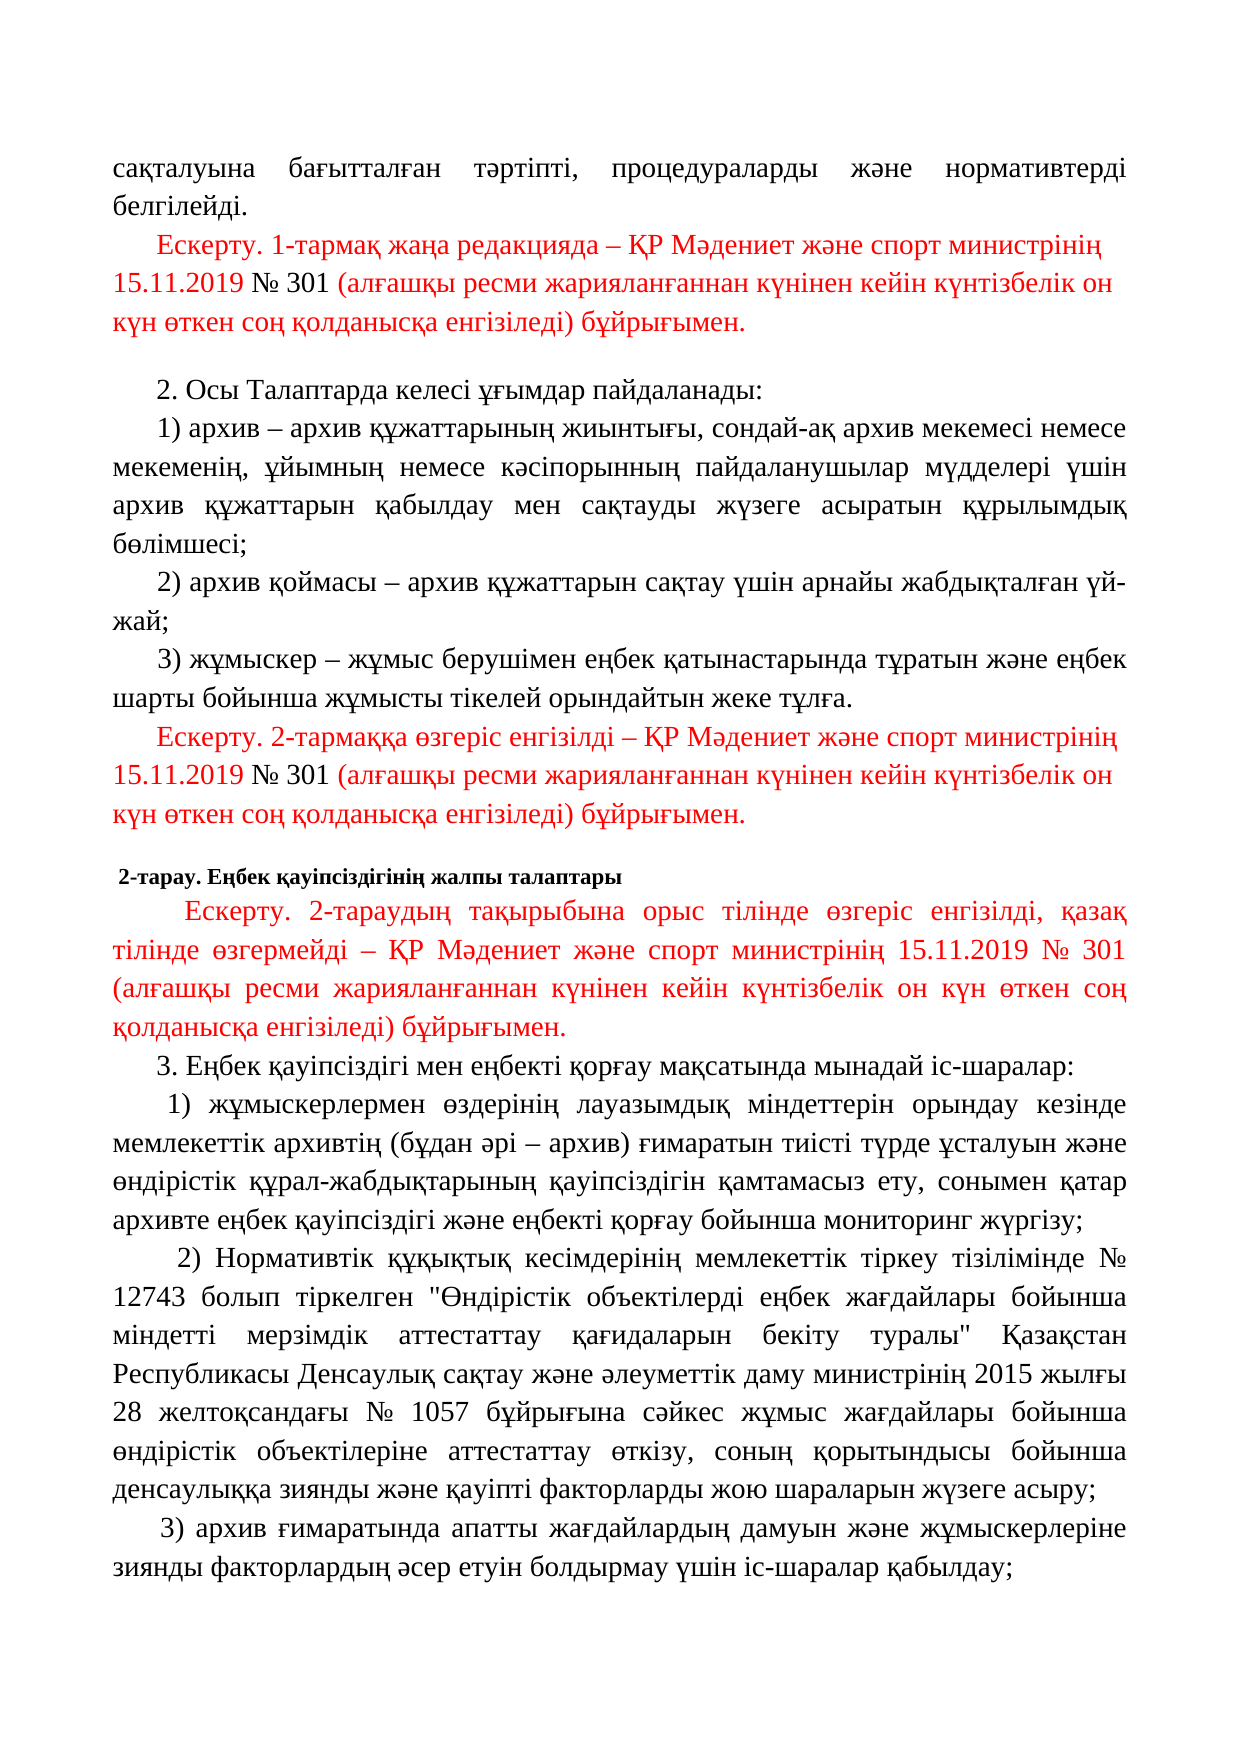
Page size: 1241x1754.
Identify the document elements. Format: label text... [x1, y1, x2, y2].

text Ескерту. 2-тараудың тақырыбына орыс тілінде өзгеріс енгізілді, қазақ тілінде өзгермейді – ҚР Мәдениет және спорт министрінің 15.11.2019 № 301 (алғашқы ресми жарияланғаннан күнінен кейін күнтізбелік он күн өткен соң қолданысқа енгізіледі) бұйрығымен. [112, 893, 1128, 1043]
text 2) архив қоймасы – архив құжаттарын сақтау үшін арнайы жабдықталған үй-жай; [112, 564, 1128, 637]
text 3) архив ғимаратында апатты жағдайлардың дамуын және жұмыскерлеріне зиянды факторлардың әсер етуін болдырмау үшін іс-шаралар қабылдау; [112, 1510, 1128, 1582]
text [112, 150, 1128, 222]
text 3) жұмыскер – жұмыс берушімен еңбек қатынастарында тұратын және еңбек шарты бойынша жұмысты тікелей орындайтын жеке тұлға. [112, 642, 1128, 714]
text 2) Нормативтік құқықтық кесімдерінің мемлекеттік тіркеу тізілімінде № 12743 болып тіркелген "Өндірістік объектілерді еңбек жағдайлары бойынша міндетті мерзімдік аттестаттау қағидаларын бекіту туралы" Қазақстан Республикасы Денсаулық сақтау және әлеуметтік даму министрінің 2015 жылғы 28 желтоқсандағы № 1057 бұйрығына сәйкес жұмыс жағдайлары бойынша өндірістік объектілеріне аттестаттау өткізу, соның қорытындысы бойынша денсаулыққа зиянды және қауіпті факторларды жою шараларын жүзеге асыру; [112, 1240, 1128, 1505]
text 1) жұмыскерлермен өздерінің лауазымдық міндеттерін орындау кезінде мемлекеттік архивтің (бұдан әрі – архив) ғимаратын тиісті түрде ұсталуын және өндірістік құрал-жабдықтарының қауіпсіздігін қамтамасыз ету, сонымен қатар архивте еңбек қауіпсіздігі және еңбекті қорғау бойынша мониторинг жүргізу; [112, 1086, 1128, 1235]
text Ескерту. 1-тармақ жаңа редакцияда – ҚР Мәдениет және спорт министрінің 15.11.2019 № 301 (алғашқы ресми жарияланғаннан күнінен кейін күнтізбелік он күн өткен соң қолданысқа енгізіледі) бұйрығымен. [112, 227, 1128, 368]
text 2. Осы Талаптарда келесі ұғымдар пайдаланады: [112, 372, 1128, 405]
text Ескерту. 2-тармаққа өзгеріс енгізілді – ҚР Мәдениет және спорт министрінің 15.11.2019 № 301 (алғашқы ресми жарияланғаннан күнінен кейін күнтізбелік он күн өткен соң қолданысқа енгізіледі) бұйрығымен. [112, 719, 1128, 859]
text 2-тарау. Еңбек қауіпсіздігінің жалпы талаптары [112, 863, 1128, 890]
text 1) архив – архив құжаттарының жиынтығы, сондай-ақ архив мекемесі немесе мекеменің, ұйымның немесе кәсіпорынның пайдаланушылар мүдделері үшін архив құжаттарын қабылдау мен сақтауды жүзеге асыратын құрылымдық бөлімшесі; [112, 410, 1128, 559]
text 3. Еңбек қауіпсіздігі мен еңбекті қорғау мақсатында мынадай іс-шаралар: [112, 1048, 1128, 1081]
